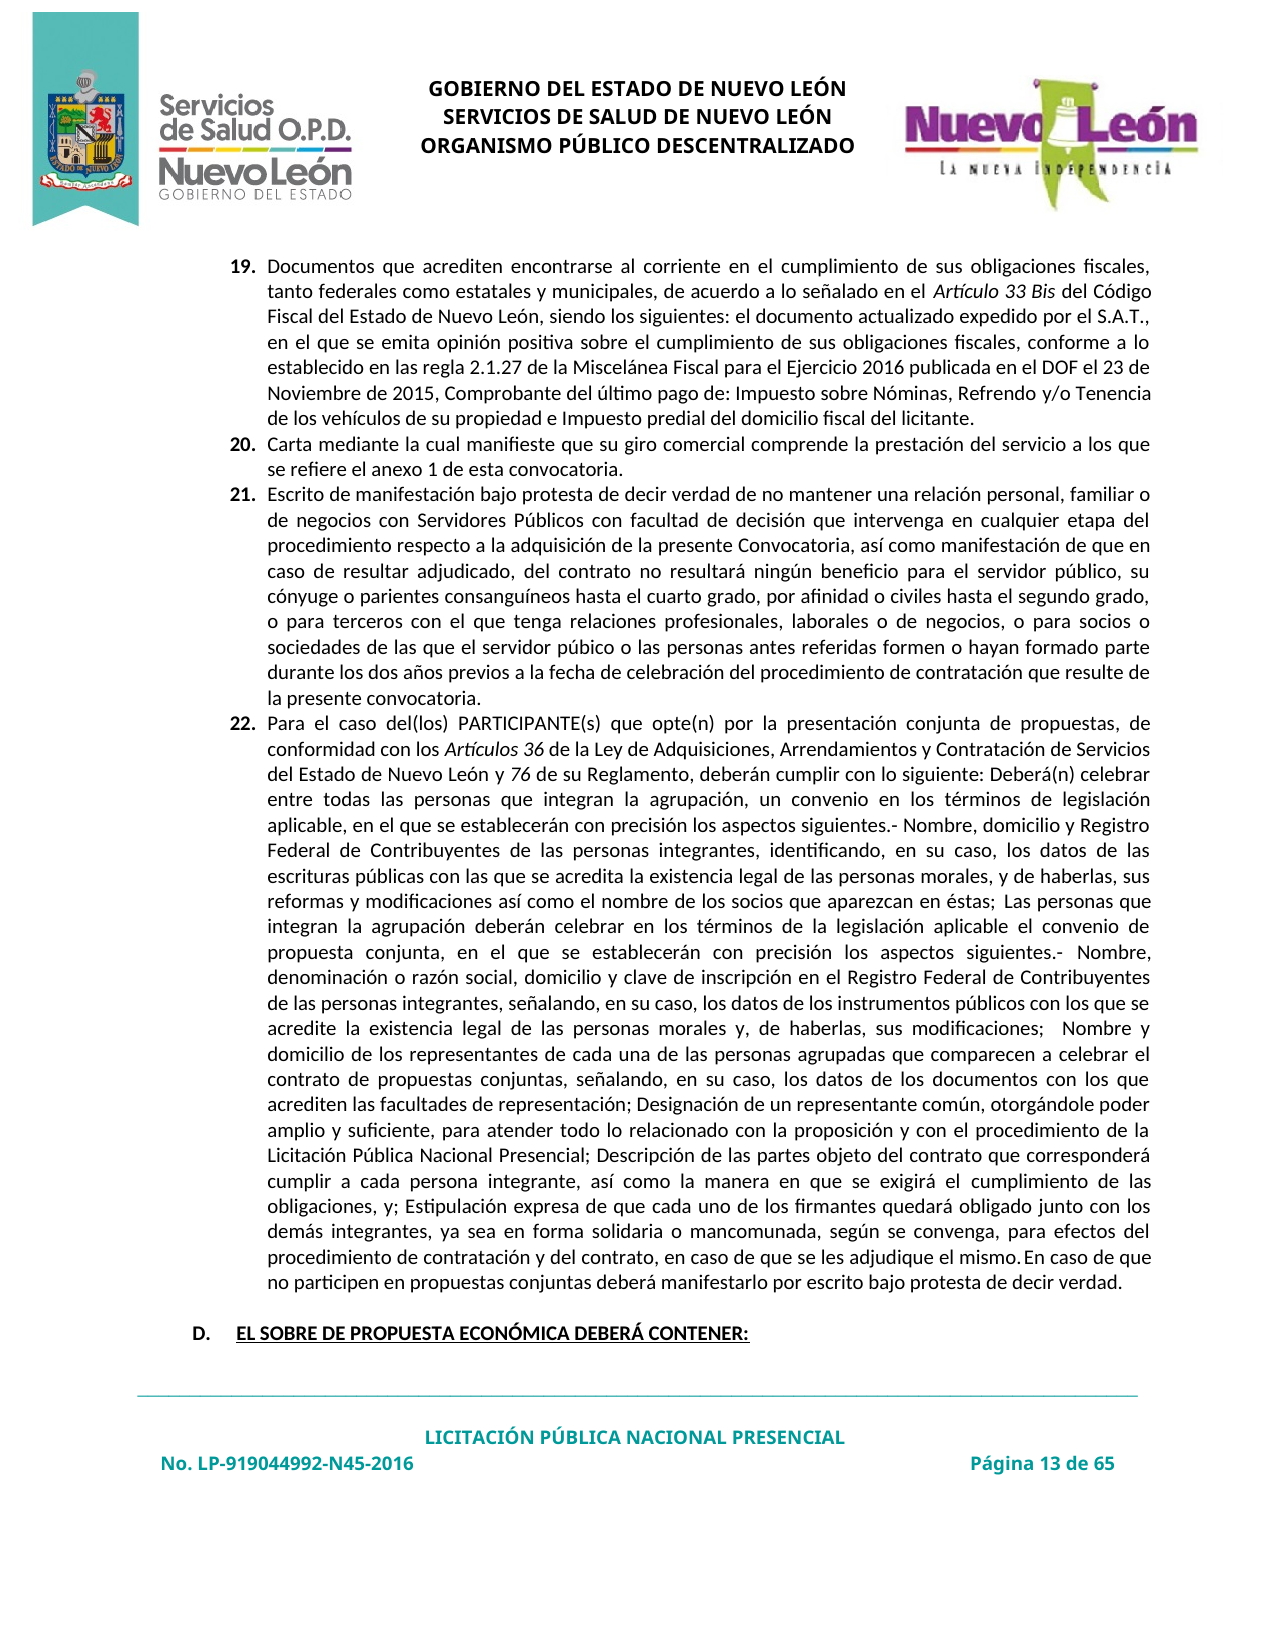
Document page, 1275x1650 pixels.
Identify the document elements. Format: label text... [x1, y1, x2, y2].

list EL SOBRE DE PROPUESTA ECONÓMICA DEBERÁ CONTENER: [192, 1320, 1138, 1346]
list Documentos que acrediten encontrarse al corriente en el cumplimiento de sus obligaciones fiscales, tanto federales como estatales y municipales, de acuerdo a lo señalado en el Artículo 33 Bis del Código Fiscal del Estado de Nuevo León, siendo los siguientes: el documento actualizado expedido por el S.A.T., en el que se emita opinión positiva sobre el cumplimiento de sus obligaciones fiscales, conforme a lo establecido en las regla 2.1.27 de la Miscelánea Fiscal para el Ejercicio 2016 publicada en el DOF el 23 de Noviembre de 2015, Comprobante del último pago de: Impuesto sobre Nóminas, Refrendo y/o Tenencia de los vehículos de su propiedad e Impuesto predial del domicilio fiscal del licitante. [229, 253, 1152, 431]
list Escrito de manifestación bajo protesta de decir verdad de no mantener una relación personal, familiar o de negocios con Servidores Públicos con facultad de decisión que intervenga en cualquier etapa del procedimiento respecto a la adquisición de la presente Convocatoria, así como manifestación de que en caso de resultar adjudicado, del contrato no resultará ningún beneficio para el servidor público, su cónyuge o parientes consanguíneos hasta el cuarto grado, por afinidad o civiles hasta el segundo grado, o para terceros con el que tenga relaciones profesionales, laborales o de negocios, o para socios o sociedades de las que el servidor púbico o las personas antes referidas formen o hayan formado parte durante los dos años previos a la fecha de celebración del procedimiento de contratación que resulte de la presente convocatoria. [229, 482, 1152, 710]
picture [3, 12, 1229, 238]
list Carta mediante la cual manifieste que su giro comercial comprende la prestación del servicio a los que se refiere el anexo 1 de esta convocatoria. [229, 431, 1152, 482]
list Para el caso del(los) PARTICIPANTE(s) que opte(n) por la presentación conjunta de propuestas, de conformidad con los Artículos 36 de la Ley de Adquisiciones, Arrendamientos y Contratación de Servicios del Estado de Nuevo León y 76 de su Reglamento, deberán cumplir con lo siguiente: Deberá(n) celebrar entre todas las personas que integran la agrupación, un convenio en los términos de legislación aplicable, en el que se establecerán con precisión los aspectos siguientes.- Nombre, domicilio y Registro Federal de Contribuyentes de las personas integrantes, identificando, en su caso, los datos de las escrituras públicas con las que se acredita la existencia legal de las personas morales, y de haberlas, sus reformas y modificaciones así como el nombre de los socios que aparezcan en éstas; Las personas que integran la agrupación deberán celebrar en los términos de la legislación aplicable el convenio de propuesta conjunta, en el que se establecerán con precisión los aspectos siguientes.- Nombre, denominación o razón social, domicilio y clave de inscripción en el Registro Federal de Contribuyentes de las personas integrantes, señalando, en su caso, los datos de los instrumentos públicos con los que se acredite la existencia legal de las personas morales y, de haberlas, sus modificaciones; Nombre y domicilio de los representantes de cada una de las personas agrupadas que comparecen a celebrar el contrato de propuestas conjuntas, señalando, en su caso, los datos de los documentos con los que acrediten las facultades de representación; Designación de un representante común, otorgándole poder amplio y suficiente, para atender todo lo relacionado con la proposición y con el procedimiento de la Licitación Pública Nacional Presencial; Descripción de las partes objeto del contrato que corresponderá cumplir a cada persona integrante, así como la manera en que se exigirá el cumplimiento de las obligaciones, y; Estipulación expresa de que cada uno de los firmantes quedará obligado junto con los demás integrantes, ya sea en forma solidaria o mancomunada, según se convenga, para efectos del procedimiento de contratación y del contrato, en caso de que se les adjudique el mismo.En caso de que no participen en propuestas conjuntas deberá manifestarlo por escrito bajo protesta de decir verdad. [229, 710, 1152, 1295]
